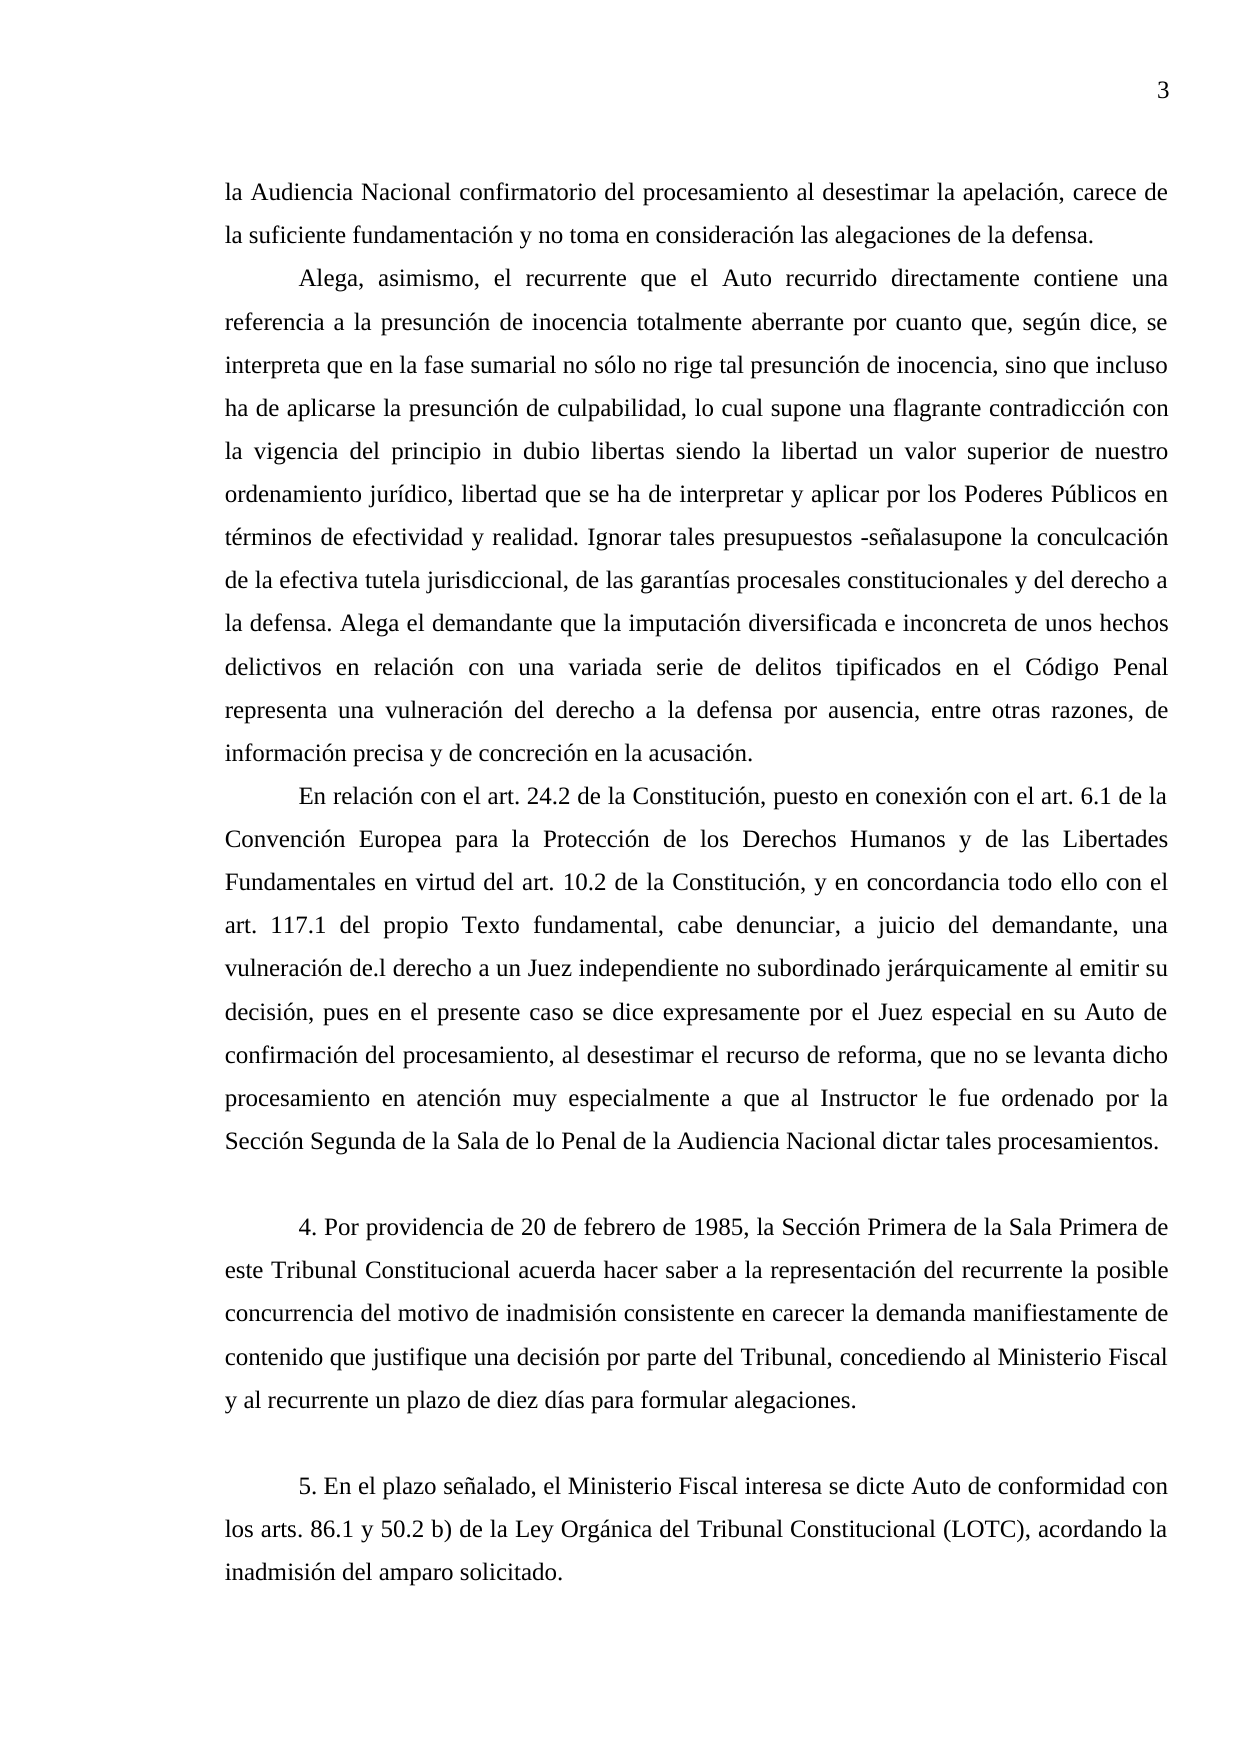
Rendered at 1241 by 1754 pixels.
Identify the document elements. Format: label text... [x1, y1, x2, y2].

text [224, 177, 1169, 249]
text Alega, asimismo, el recurrente que el Auto recurrido directamente contiene una referencia a la presunción de inocencia totalmente aberrante por cuanto que, según dice, se interpreta que en la fase sumarial no sólo no rige tal presunción de inocencia, sino que incluso ha de aplicarse la presunción de culpabilidad, lo cual supone una flagrante contradicción con la vigencia del principio in dubio libertas siendo la libertad un valor superior de nuestro ordenamiento jurídico, libertad que se ha de interpretar y aplicar por los Poderes Públicos en términos de efectividad y realidad. Ignorar tales presupuestos -señalasupone la conculcación de la efectiva tutela jurisdiccional, de las garantías procesales constitucionales y del derecho a la defensa. Alega el demandante que la imputación diversificada e inconcreta de unos hechos delictivos en relación con una variada serie de delitos tipificados en el Código Penal representa una vulneración del derecho a la defensa por ausencia, entre otras razones, de información precisa y de concreción en la acusación. [224, 263, 1169, 767]
text 4. Por providencia de 20 de febrero de 1985, la Sección Primera de la Sala Primera de este Tribunal Constitucional acuerda hacer saber a la representación del recurrente la posible concurrencia del motivo de inadmisión consistente en carecer la demanda manifiestamente de contenido que justifique una decisión por parte del Tribunal, concediendo al Ministerio Fiscal y al recurrente un plazo de diez días para formular alegaciones. [224, 1212, 1169, 1413]
text En relación con el art. 24.2 de la Constitución, puesto en conexión con el art. 6.1 de la Convención Europea para la Protección de los Derechos Humanos y de las Libertades Fundamentales en virtud del art. 10.2 de la Constitución, y en concordancia todo ello con el art. 117.1 del propio Texto fundamental, cabe denunciar, a juicio del demandante, una vulneración de.l derecho a un Juez independiente no subordinado jerárquicamente al emitir su decisión, pues en el presente caso se dice expresamente por el Juez especial en su Auto de confirmación del procesamiento, al desestimar el recurso de reforma, que no se levanta dicho procesamiento en atención muy especialmente a que al Instructor le fue ordenado por la Sección Segunda de la Sala de lo Penal de la Audiencia Nacional dictar tales procesamientos. [224, 781, 1169, 1155]
text 5. En el plazo señalado, el Ministerio Fiscal interesa se dicte Auto de conformidad con los arts. 86.1 y 50.2 b) de la Ley Orgánica del Tribunal Constitucional (LOTC), acordando la inadmisión del amparo solicitado. [224, 1471, 1169, 1586]
